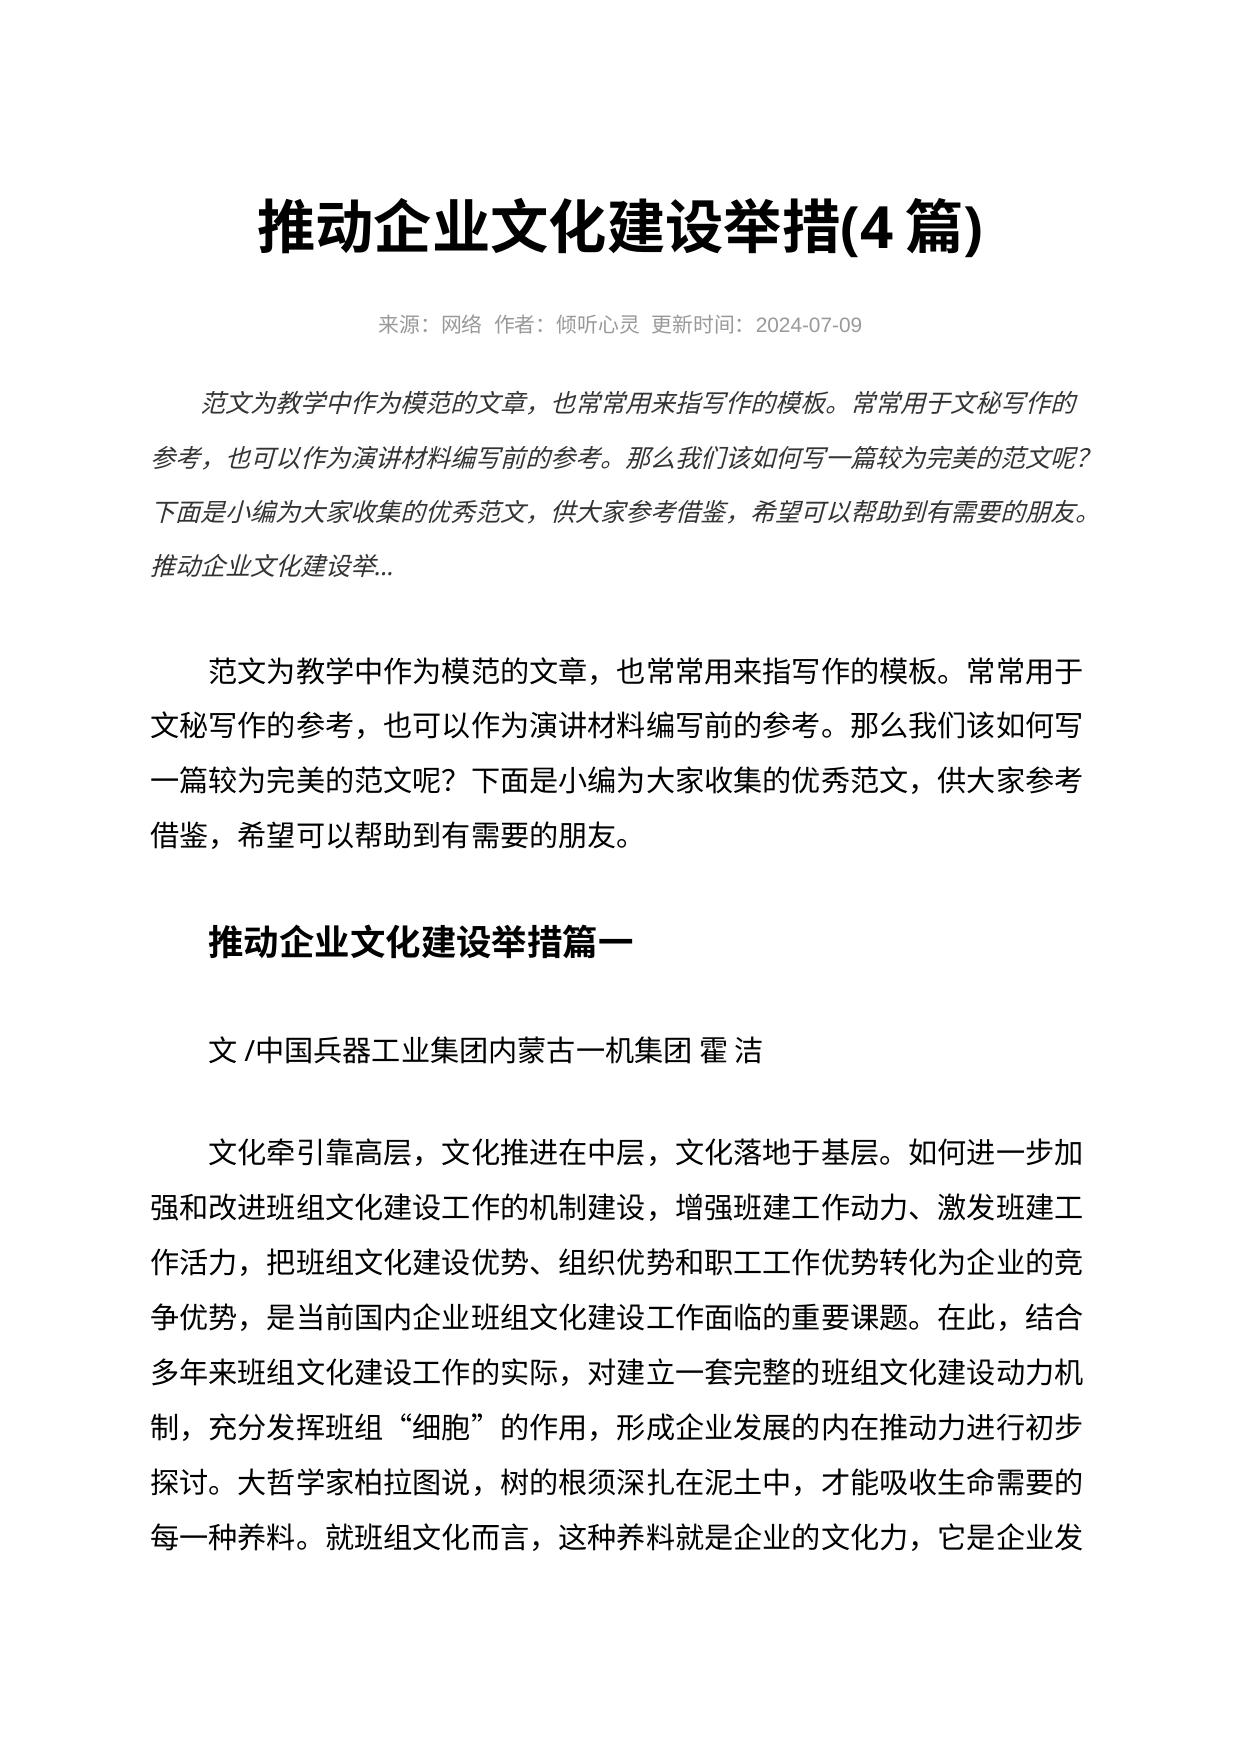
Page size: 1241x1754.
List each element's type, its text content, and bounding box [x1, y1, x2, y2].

text 范文为教学中作为模范的文章，也常常用来指写作的模板。常常用于文秘写作的参考，也可以作为演讲材料编写前的参考。那么我们该如何写一篇较为完美的范文呢？下面是小编为大家收集的优秀范文，供大家参考借鉴，希望可以帮助到有需要的朋友。推动企业文化建设举... [150, 384, 1090, 583]
text 来源：网络 作者：倾听心灵 更新时间：2024-07-09 [150, 313, 1090, 337]
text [150, 1130, 1090, 1557]
text 推动企业文化建设举措篇一 [150, 914, 1090, 966]
text 范文为教学中作为模范的文章，也常常用来指写作的模板。常常用于文秘写作的参考，也可以作为演讲材料编写前的参考。那么我们该如何写一篇较为完美的范文呢？下面是小编为大家收集的优秀范文，供大家参考借鉴，希望可以帮助到有需要的朋友。 [150, 648, 1090, 855]
text 文 /中国兵器工业集团内蒙古一机集团 霍 洁 [150, 1028, 1090, 1070]
subtitle 推动企业文化建设举措(4篇) [150, 181, 1090, 266]
